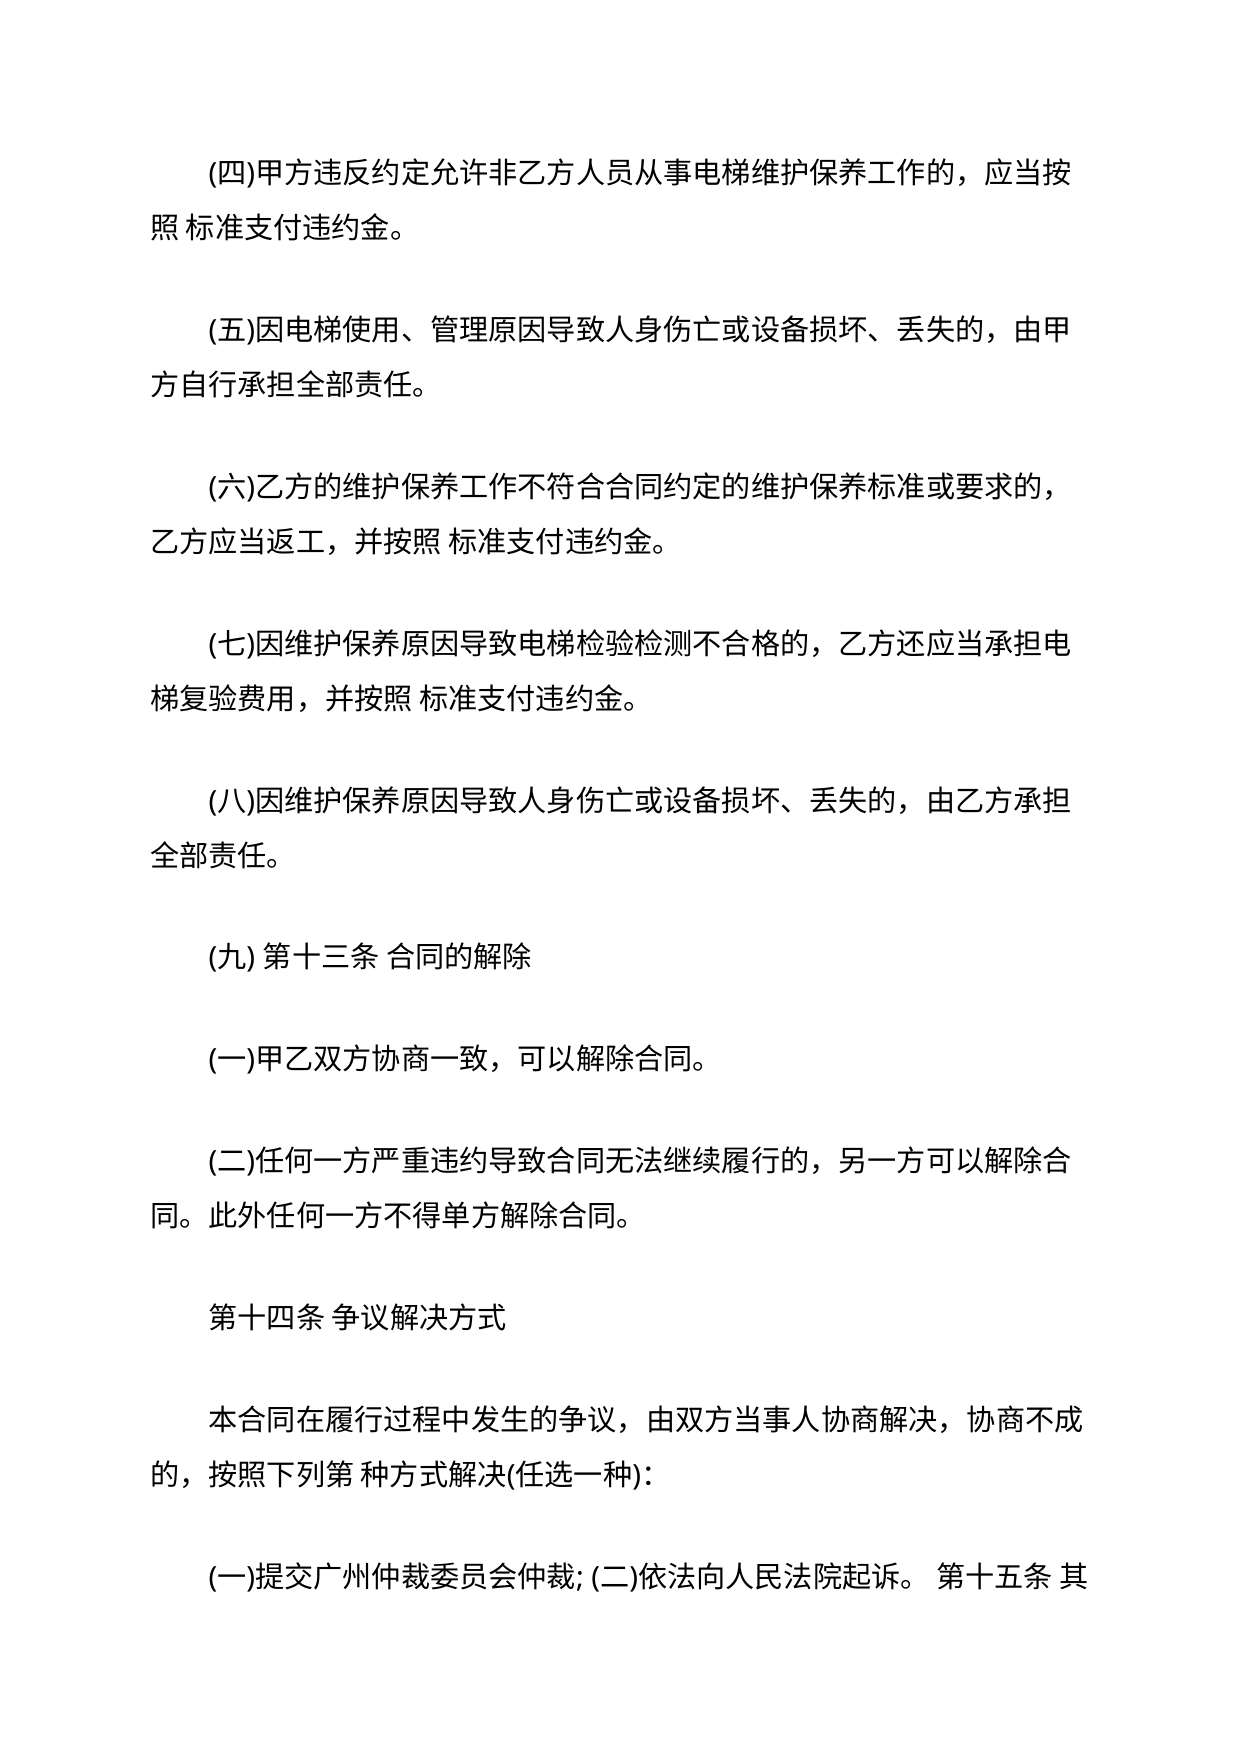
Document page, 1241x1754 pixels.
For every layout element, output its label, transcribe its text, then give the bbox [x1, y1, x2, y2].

text 本合同在履行过程中发生的争议，由双方当事人协商解决，协商不成的，按照下列第 种方式解决(任选一种)： [150, 1396, 1090, 1494]
text (八)因维护保养原因导致人身伤亡或设备损坏、丢失的，由乙方承担全部责任。 [150, 777, 1090, 874]
text (九) 第十三条 合同的解除 [150, 934, 1090, 976]
text (一)甲乙双方协商一致，可以解除合同。 [150, 1036, 1090, 1078]
text (七)因维护保养原因导致电梯检验检测不合格的，乙方还应当承担电梯复验费用，并按照 标准支付违约金。 [150, 620, 1090, 718]
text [150, 1553, 1090, 1596]
text (六)乙方的维护保养工作不符合合同约定的维护保养标准或要求的，乙方应当返工，并按照 标准支付违约金。 [150, 463, 1090, 561]
text 第十四条 争议解决方式 [150, 1294, 1090, 1337]
text (四)甲方违反约定允许非乙方人员从事电梯维护保养工作的，应当按照 标准支付违约金。 [150, 150, 1090, 247]
text (二)任何一方严重违约导致合同无法继续履行的，另一方可以解除合同。此外任何一方不得单方解除合同。 [150, 1138, 1090, 1235]
text (五)因电梯使用、管理原因导致人身伤亡或设备损坏、丢失的，由甲方自行承担全部责任。 [150, 307, 1090, 404]
